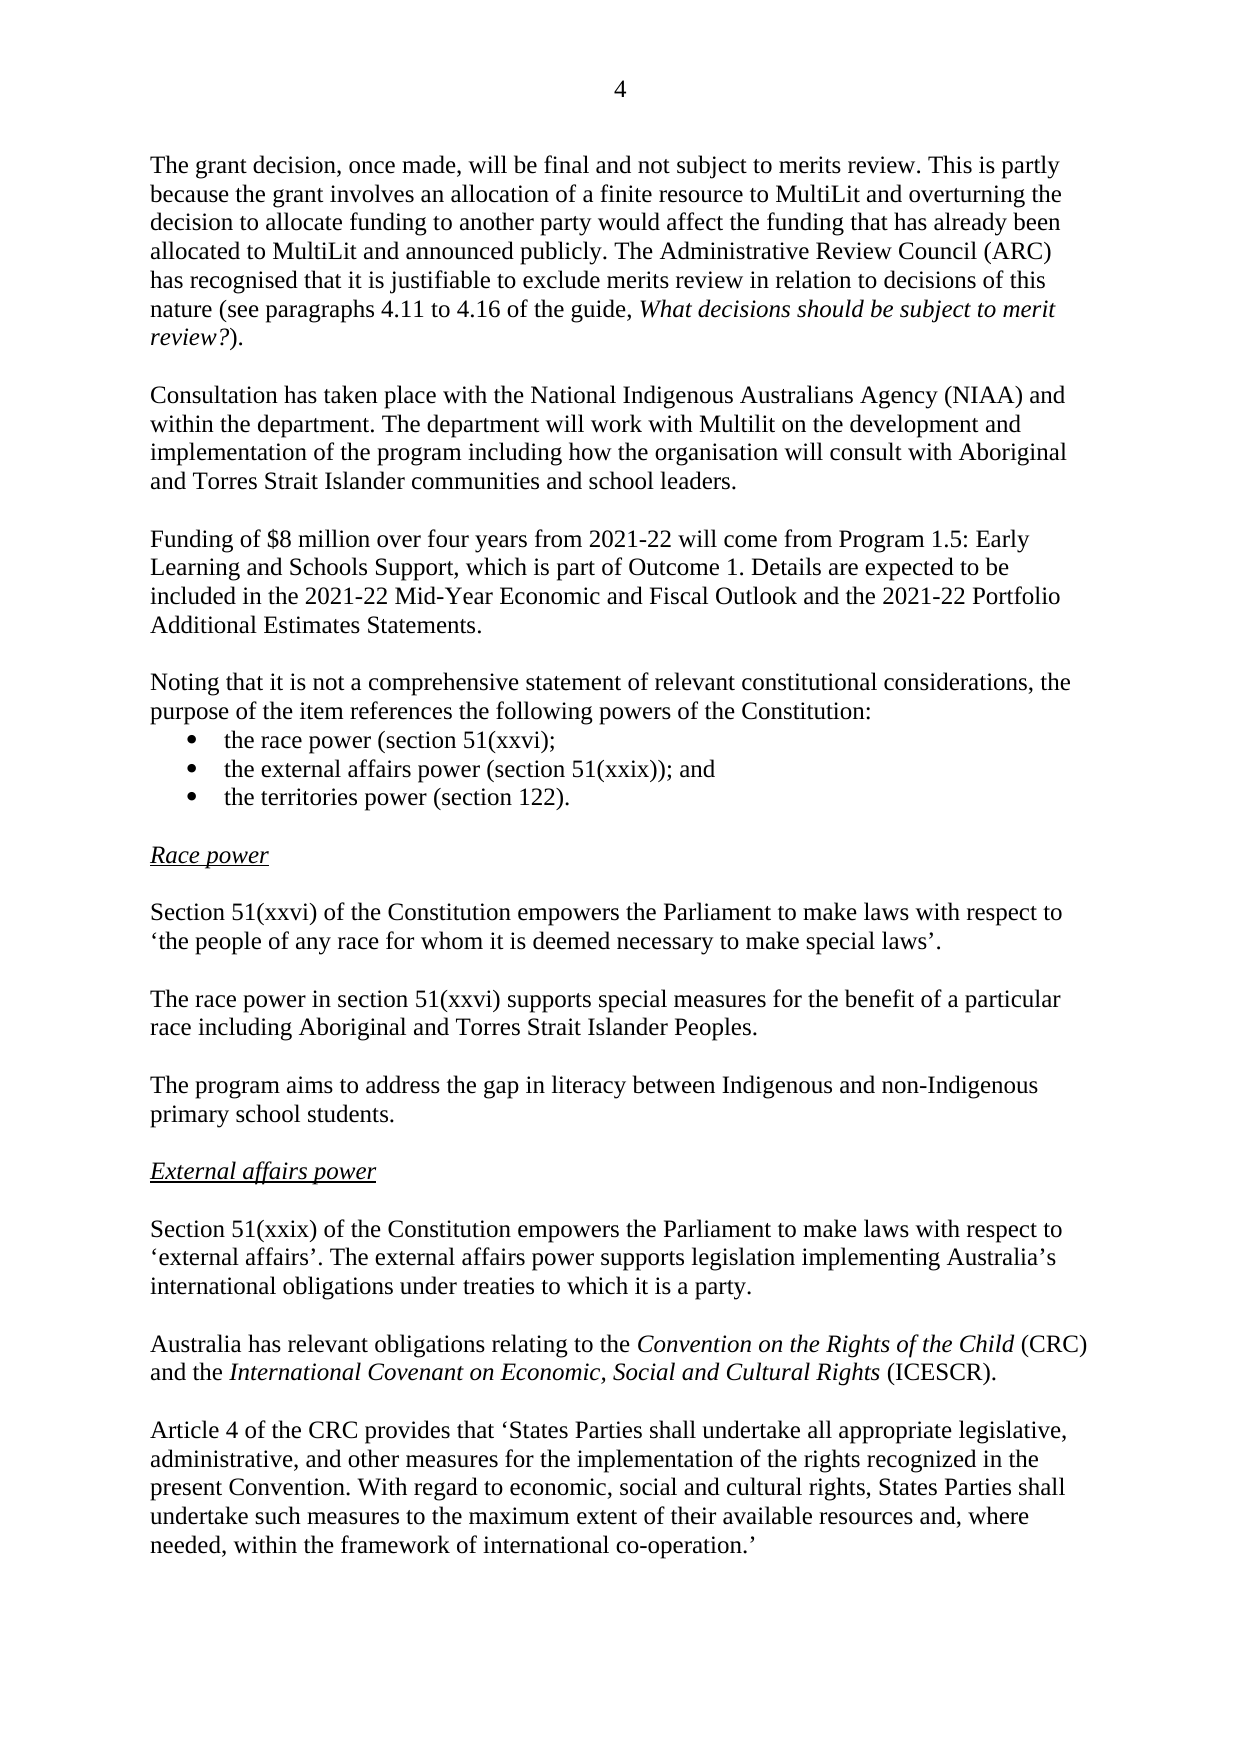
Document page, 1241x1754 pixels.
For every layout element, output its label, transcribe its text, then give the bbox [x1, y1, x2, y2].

list the territories power (section 122). [187, 782, 1090, 811]
text The grant decision, once made, will be final and not subject to merits review. This is partly because the grant involves an allocation of a finite resource to MultiLit and overturning the decision to allocate funding to another party would affect the funding that has already been allocated to MultiLit and announced publicly. The Administrative Review Council (ARC) has recognised that it is justifiable to exclude merits review in relation to decisions of this nature (see paragraphs 4.11 to 4.16 of the guide, What decisions should be subject to merit review?). [150, 150, 1090, 351]
list the race power (section 51(xxvi); [187, 725, 1090, 754]
text External affairs power [150, 1156, 1090, 1185]
text Race power [150, 840, 1090, 869]
text Australia has relevant obligations relating to the Convention on the Rights of the Child (CRC) and the International Covenant on Economic, Social and Cultural Rights (ICESCR). [150, 1329, 1090, 1386]
text Article 4 of the CRC provides that ‘States Parties shall undertake all appropriate legislative, administrative, and other measures for the implementation of the rights recognized in the present Convention. With regard to economic, social and cultural rights, States Parties shall undertake such measures to the maximum extent of their available resources and, where needed, within the framework of international co-operation.’ [150, 1415, 1090, 1559]
text The race power in section 51(xxvi) supports special measures for the benefit of a particular race including Aboriginal and Torres Strait Islander Peoples. [150, 984, 1090, 1041]
text Section 51(xxix) of the Constitution empowers the Parliament to make laws with respect to ‘external affairs’. The external affairs power supports legislation implementing Australia’s international obligations under treaties to which it is a party. [150, 1214, 1090, 1300]
text Consultation has taken place with the National Indigenous Australians Agency (NIAA) and within the department. The department will work with Multilit on the development and implementation of the program including how the organisation will consult with Aboriginal and Torres Strait Islander communities and school leaders. [150, 380, 1090, 495]
list the external affairs power (section 51(xxix)); and [187, 754, 1090, 782]
text Funding of $8 million over four years from 2021-22 will come from Program 1.5: Early Learning and Schools Support, which is part of Outcome 1. Details are expected to be included in the 2021-22 Mid-Year Economic and Fiscal Outlook and the 2021-22 Portfolio Additional Estimates Statements. [150, 524, 1090, 639]
text Section 51(xxvi) of the Constitution empowers the Parliament to make laws with respect to ‘the people of any race for whom it is deemed necessary to make special laws’. [150, 897, 1090, 955]
text The program aims to address the gap in literacy between Indigenous and non-Indigenous primary school students. [150, 1070, 1090, 1127]
text Noting that it is not a comprehensive statement of relevant constitutional considerations, the purpose of the item references the following powers of the Constitution: [150, 667, 1090, 725]
